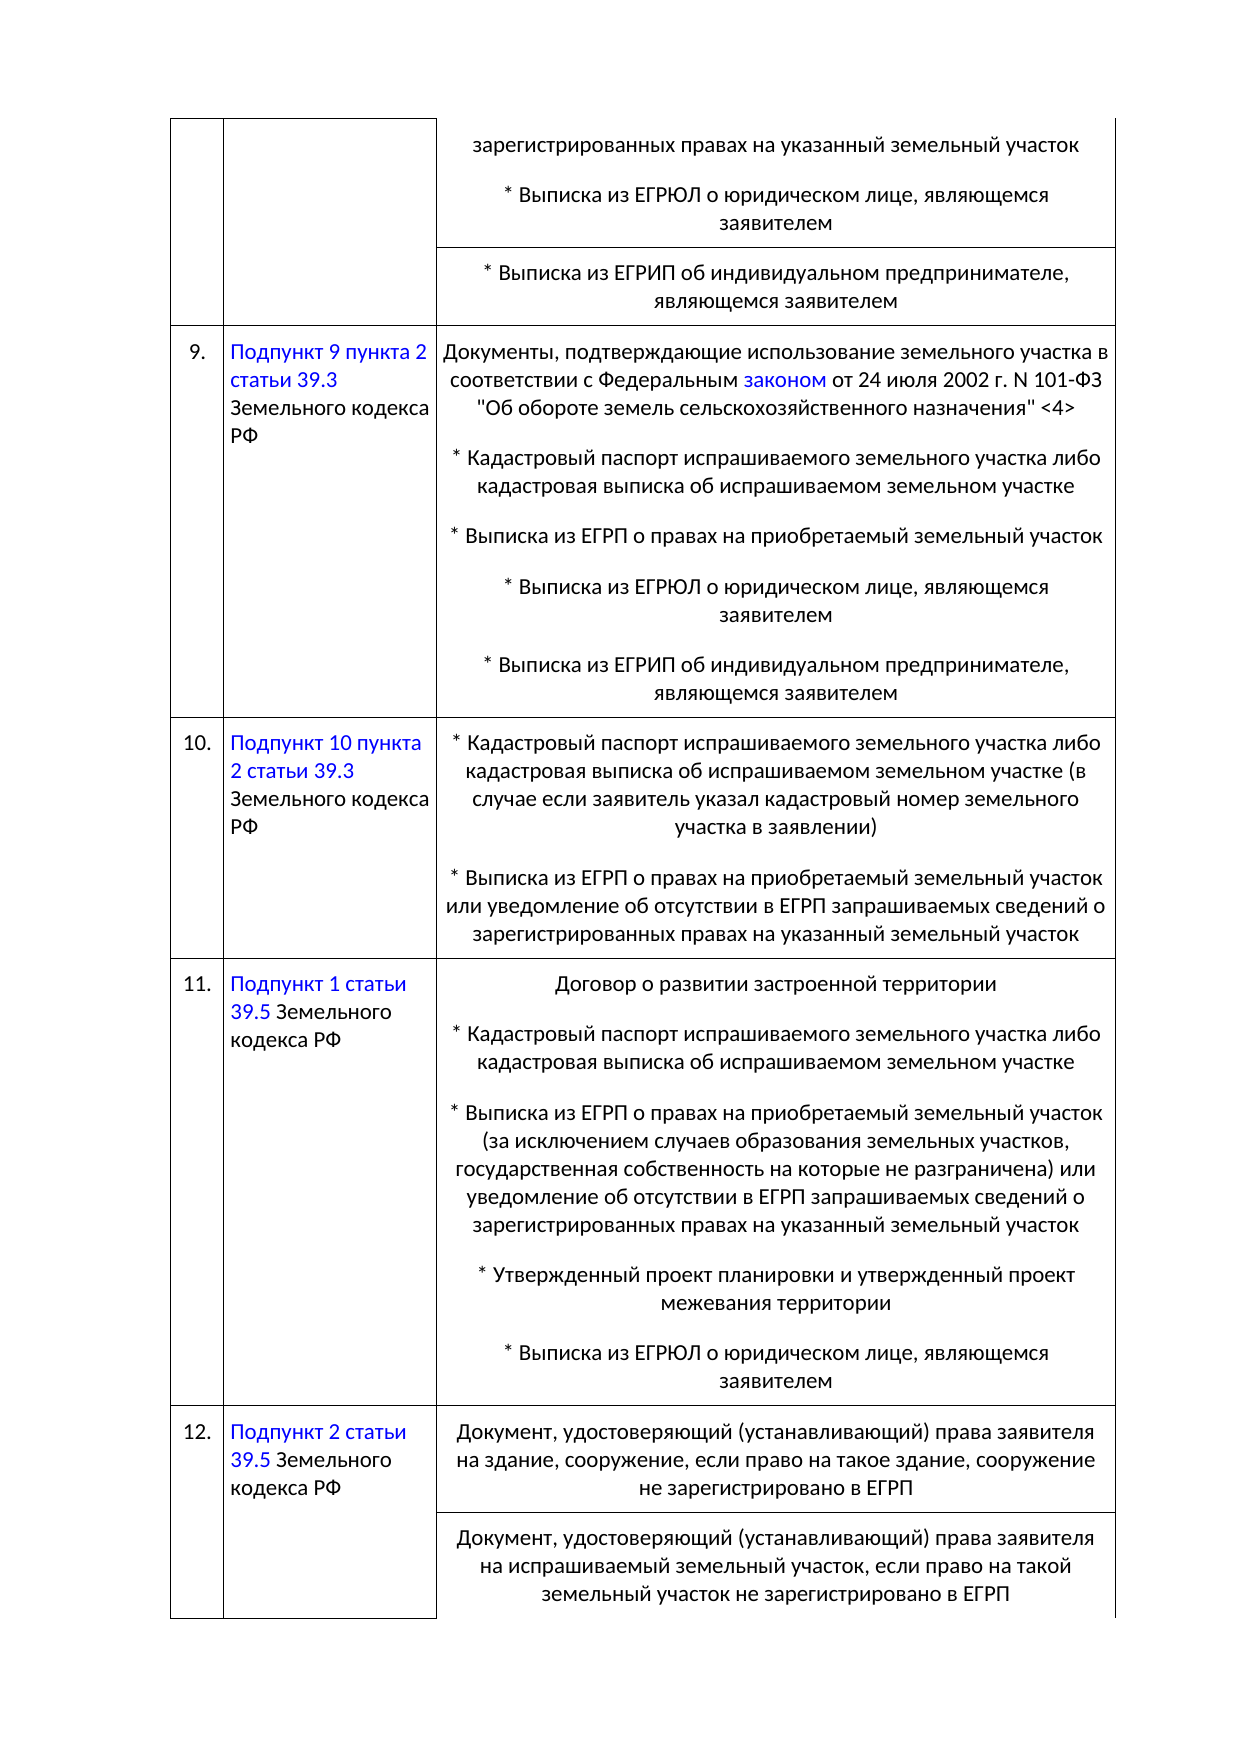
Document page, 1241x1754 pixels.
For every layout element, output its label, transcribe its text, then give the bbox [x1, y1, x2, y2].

table_cell Документы, подтверждающие использование земельного участка в соответствии с Федеральным законом от 24 июля 2002 г. N 101-ФЗ "Об обороте земель сельскохозяйственного назначения" <4> [437, 326, 1115, 431]
table_cell * Выписка из ЕГРП о правах на приобретаемый земельный участок (за исключением случаев образования земельных участков, государственная собственность на которые не разграничена) или уведомление об отсутствии в ЕГРП запрашиваемых сведений о зарегистрированных правах на указанный земельный участок [437, 1086, 1115, 1248]
table_cell * Выписка из ЕГРП о правах на приобретаемый земельный участок [437, 510, 1115, 560]
table_cell Документ, удостоверяющий (устанавливающий) права заявителя на здание, сооружение, если право на такое здание, сооружение не зарегистрировано в ЕГРП [437, 1406, 1115, 1512]
table_cell Подпункт 1 статьи 39.5 Земельного кодекса РФ [224, 959, 436, 1405]
table_cell 11. [171, 959, 223, 1405]
table_cell * Кадастровый паспорт испрашиваемого земельного участка либо кадастровая выписка об испрашиваемом земельном участке [437, 431, 1115, 510]
table_cell Подпункт 2 статьи 39.5 Земельного кодекса РФ [224, 1406, 436, 1618]
table_cell * Выписка из ЕГРЮЛ о юридическом лице, являющемся заявителем [437, 1327, 1115, 1405]
table_cell 10. [171, 718, 223, 957]
table_cell * Выписка из ЕГРЮЛ о юридическом лице, являющемся заявителем [437, 169, 1115, 247]
table_cell Подпункт 9 пункта 2 статьи 39.3 Земельного кодекса РФ [224, 326, 436, 717]
table_cell Договор о развитии застроенной территории [437, 959, 1115, 1008]
table_cell Документ, удостоверяющий (устанавливающий) права заявителя на испрашиваемый земельный участок, если право на такой земельный участок не зарегистрировано в ЕГРП [437, 1513, 1115, 1618]
table_cell Подпункт 10 пункта 2 статьи 39.3 Земельного кодекса РФ [224, 718, 436, 957]
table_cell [437, 118, 1115, 168]
table_cell * Выписка из ЕГРЮЛ о юридическом лице, являющемся заявителем [437, 560, 1115, 638]
table_cell * Кадастровый паспорт испрашиваемого земельного участка либо кадастровая выписка об испрашиваемом земельном участке [437, 1008, 1115, 1086]
table_cell * Кадастровый паспорт испрашиваемого земельного участка либо кадастровая выписка об испрашиваемом земельном участке (в случае если заявитель указал кадастровый номер земельного участка в заявлении) [437, 718, 1115, 851]
table_cell * Выписка из ЕГРИП об индивидуальном предпринимателе, являющемся заявителем [437, 248, 1115, 325]
table_cell * Утвержденный проект планировки и утвержденный проект межевания территории [437, 1249, 1115, 1327]
table_cell * Выписка из ЕГРИП об индивидуальном предпринимателе, являющемся заявителем [437, 639, 1115, 717]
table_cell 9. [171, 326, 223, 717]
table_cell 12. [171, 1406, 223, 1618]
